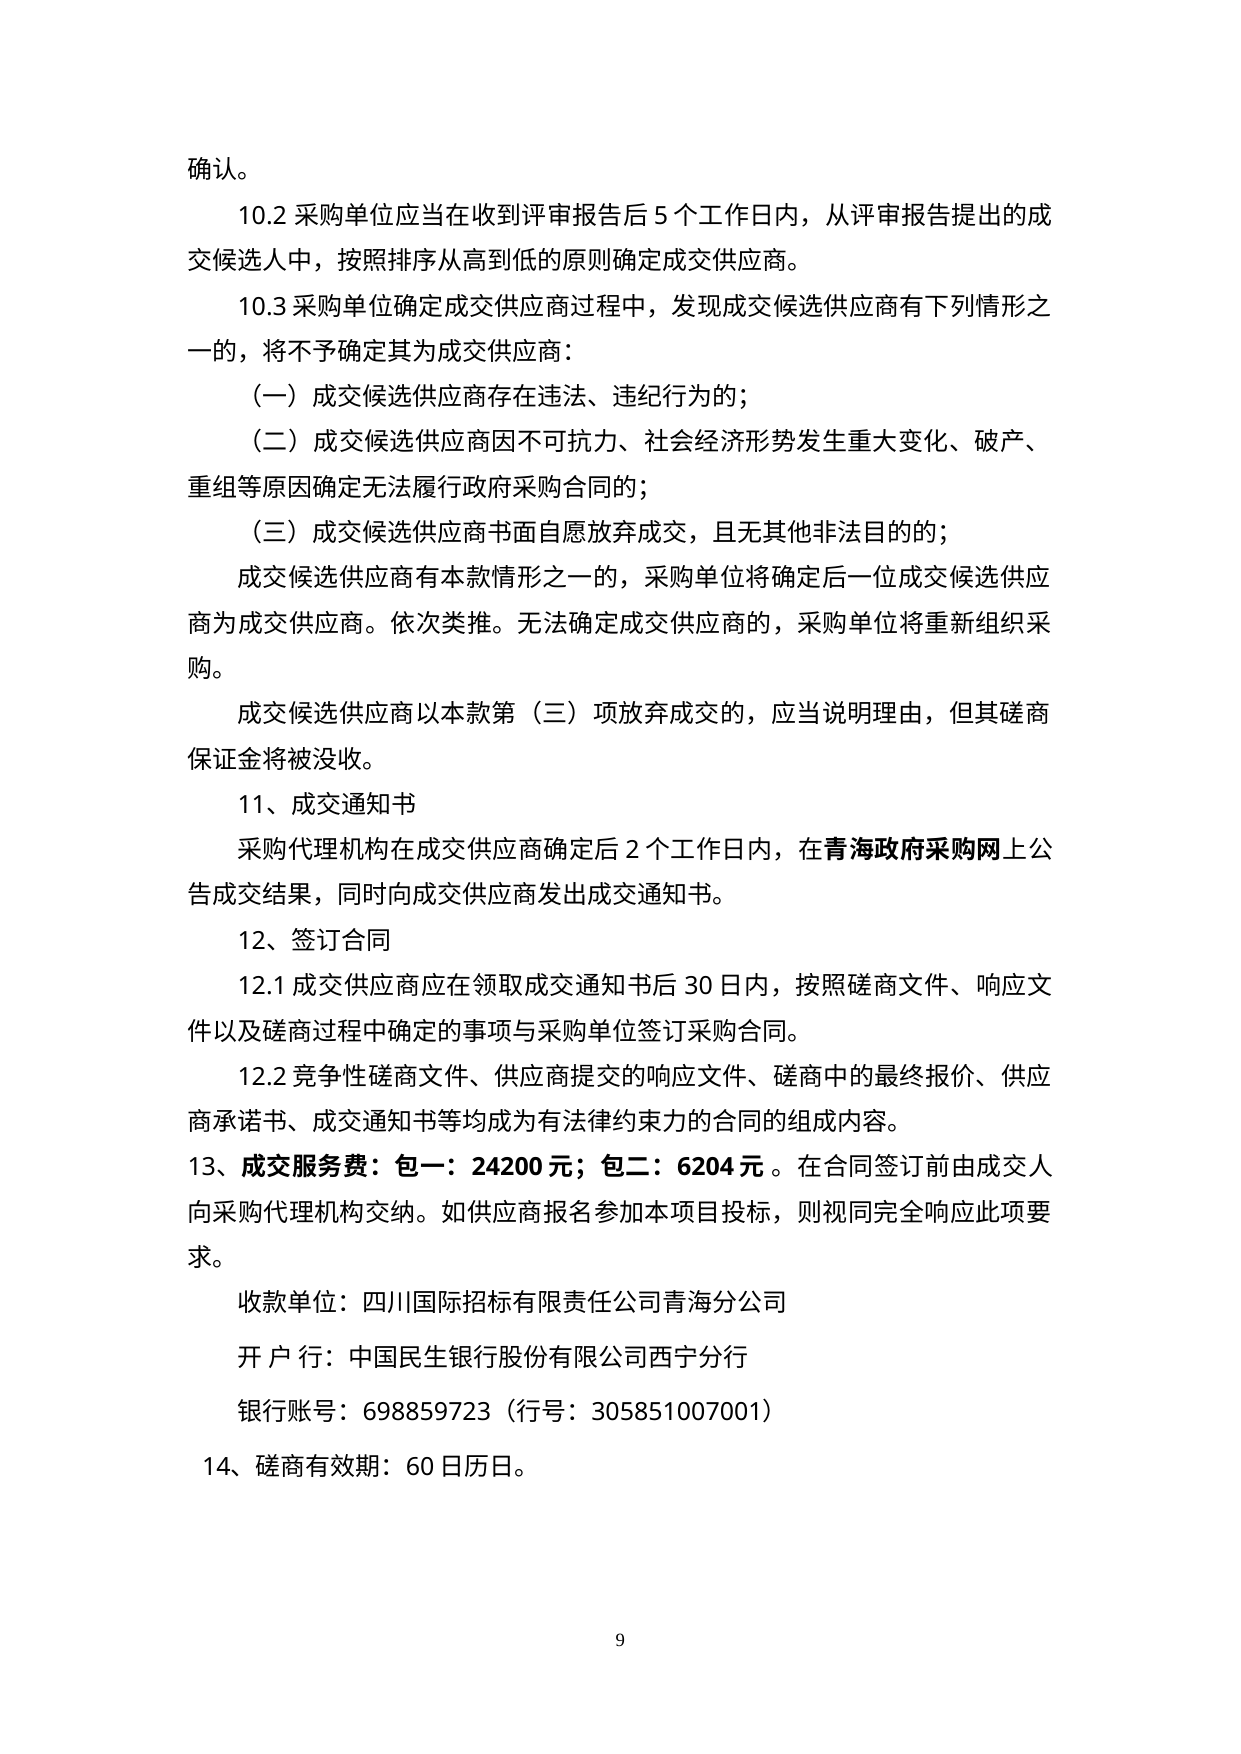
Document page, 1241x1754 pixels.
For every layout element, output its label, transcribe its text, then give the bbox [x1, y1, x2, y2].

text （三）成交候选供应商书面自愿放弃成交，且无其他非法目的的； [187, 512, 1053, 549]
text 成交候选供应商有本款情形之一的，采购单位将确定后一位成交候选供应商为成交供应商。依次类推。无法确定成交供应商的，采购单位将重新组织采购。 [187, 558, 1053, 685]
text （一）成交候选供应商存在违法、违纪行为的； [187, 377, 1053, 413]
text 10.3采购单位确定成交供应商过程中，发现成交候选供应商有下列情形之一的，将不予确定其为成交供应商： [187, 286, 1053, 367]
text 12、签订合同 [187, 920, 1053, 957]
text 开 户 行：中国民生银行股份有限公司西宁分行 [187, 1337, 1053, 1373]
text 收款单位：四川国际招标有限责任公司青海分公司 [187, 1283, 1053, 1319]
list 磋商有效期：60日历日。 [187, 1446, 1053, 1482]
text 12.1成交供应商应在领取成交通知书后30日内，按照磋商文件、响应文件以及磋商过程中确定的事项与采购单位签订采购合同。 [187, 966, 1053, 1047]
list 成交服务费：包一：24200元；包二：6204元 。在合同签订前由成交人向采购代理机构交纳。如供应商报名参加本项目投标，则视同完全响应此项要求。 [187, 1147, 1053, 1274]
text 采购代理机构在成交供应商确定后2个工作日内，在青海政府采购网上公告成交结果，同时向成交供应商发出成交通知书。 [187, 830, 1053, 911]
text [187, 150, 1053, 186]
text 银行账号：698859723（行号：305851007001） [187, 1392, 1053, 1428]
text （二）成交候选供应商因不可抗力、社会经济形势发生重大变化、破产、重组等原因确定无法履行政府采购合同的； [187, 422, 1053, 503]
text 成交候选供应商以本款第（三）项放弃成交的，应当说明理由，但其磋商保证金将被没收。 [187, 694, 1053, 775]
text 11、成交通知书 [187, 784, 1053, 821]
text 10.2 采购单位应当在收到评审报告后5个工作日内，从评审报告提出的成交候选人中，按照排序从高到低的原则确定成交供应商。 [187, 195, 1053, 277]
text 12.2竞争性磋商文件、供应商提交的响应文件、磋商中的最终报价、供应商承诺书、成交通知书等均成为有法律约束力的合同的组成内容。 [187, 1056, 1053, 1138]
